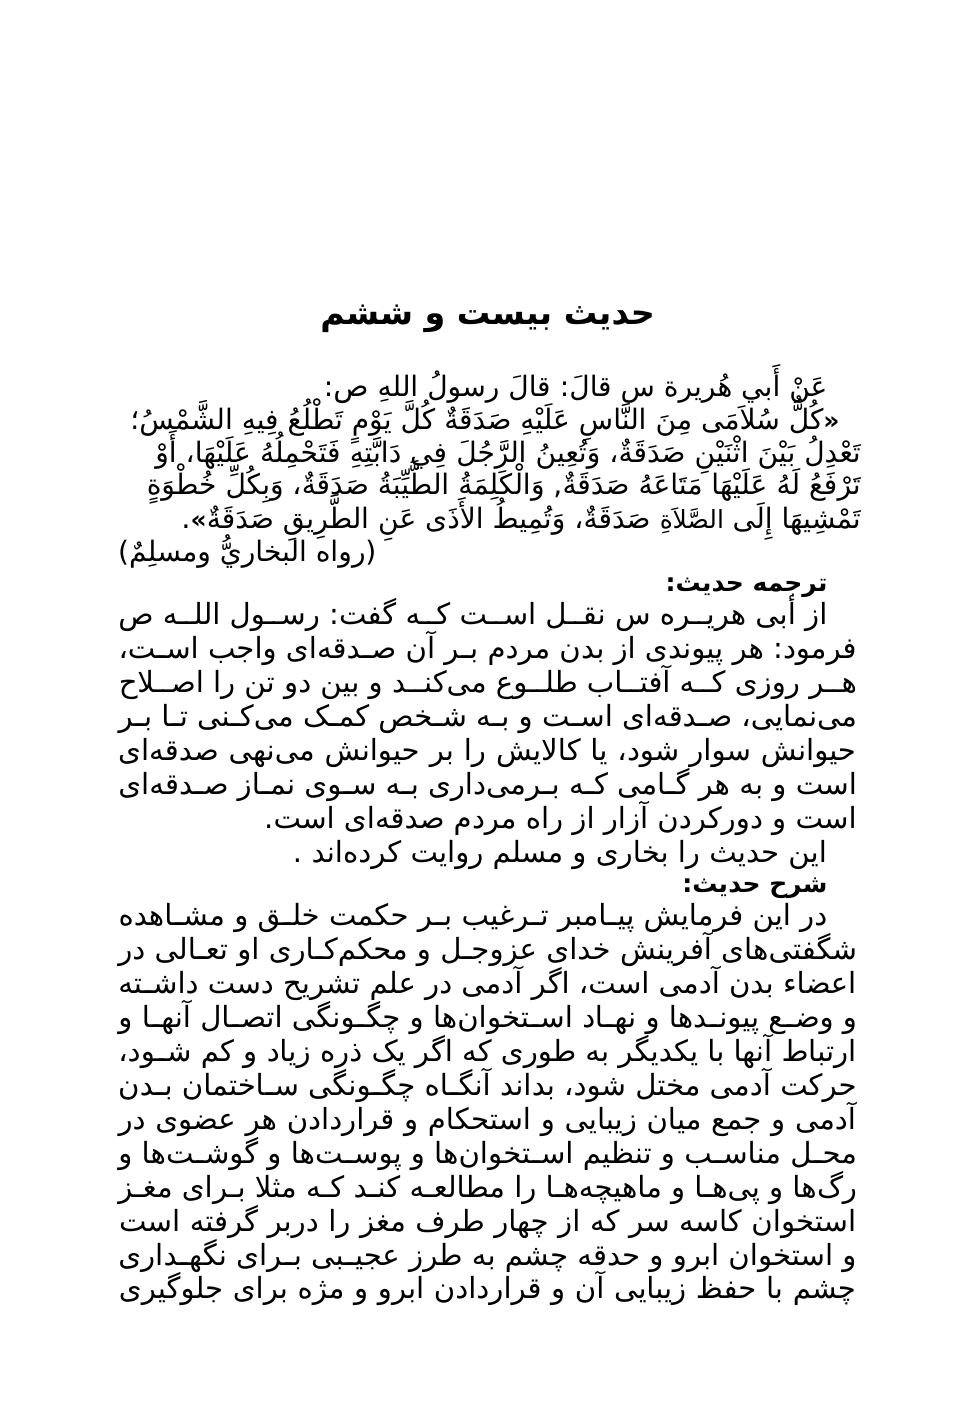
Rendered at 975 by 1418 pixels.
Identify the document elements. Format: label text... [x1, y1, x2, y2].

text ترجمه حديث: [118, 568, 857, 597]
text از أبی هریره س نقل است که گفت: رسول الله ص فرمود: هر پیوندی از بدن مردم بر آن صدقه‌ای واجب است، هر روزی که آفتاب طلوع می‌کند و بین دو تن را اصلاح می‌نمایی، صدقه‌ای است و به شخص کمک می‌کنی تا بر حیوانش سوار شود، یا کالایش را بر حیوانش می‌نهی صدقه‌ای است و به هر گامی که برمی‌داری به سوی نماز صدقه‌ای است و دورکردن آزار از راه مردم صدقه‌ای است. [118, 597, 857, 835]
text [118, 898, 857, 1306]
text این حدیث را بخاری و مسلم روایت کرده‌اند . [118, 835, 857, 869]
text «كُلُّ سُلاَمَى مِنَ النَّاسِ عَلَيْهِ صَدَقَةٌ كُلَّ يَوْمٍ تَطْلُعُ فِيهِ الشَّمْسُ؛ تَعْدِلُ بَيْنَ اثْنَيْنِ صَدَقَةٌ، وَتُعِينُ الرَّجُلَ فِي دَابَّتِهِ فَتَحْمِلُهُ عَلَيْهَا، أَوْ تَرْفَعُ لَهُ عَلَيْهَا مَتَاعَهُ صَدَقَةٌ, وَالْكَلِمَةُ الطَّيِّبَةُ صَدَقَةٌ، وَبِكُلِّ خُطْوَةٍ تَمْشِيهَا إِلَى الصَّلاَةِ صَدَقَةٌ، وَتُمِيطُ الأَذَى عَنِ الطَّرِيقِ صَدَقَةٌ». [118, 403, 861, 536]
text حدیث بیست و ششم [118, 293, 857, 332]
text عَنْ أَبي هُريرة س قالَ: قالَ رسولُ اللهِ ص: [118, 369, 857, 403]
text شرح حديث: [118, 869, 857, 898]
text (رواه البخاريُّ ومسلِمٌ) [118, 536, 857, 568]
